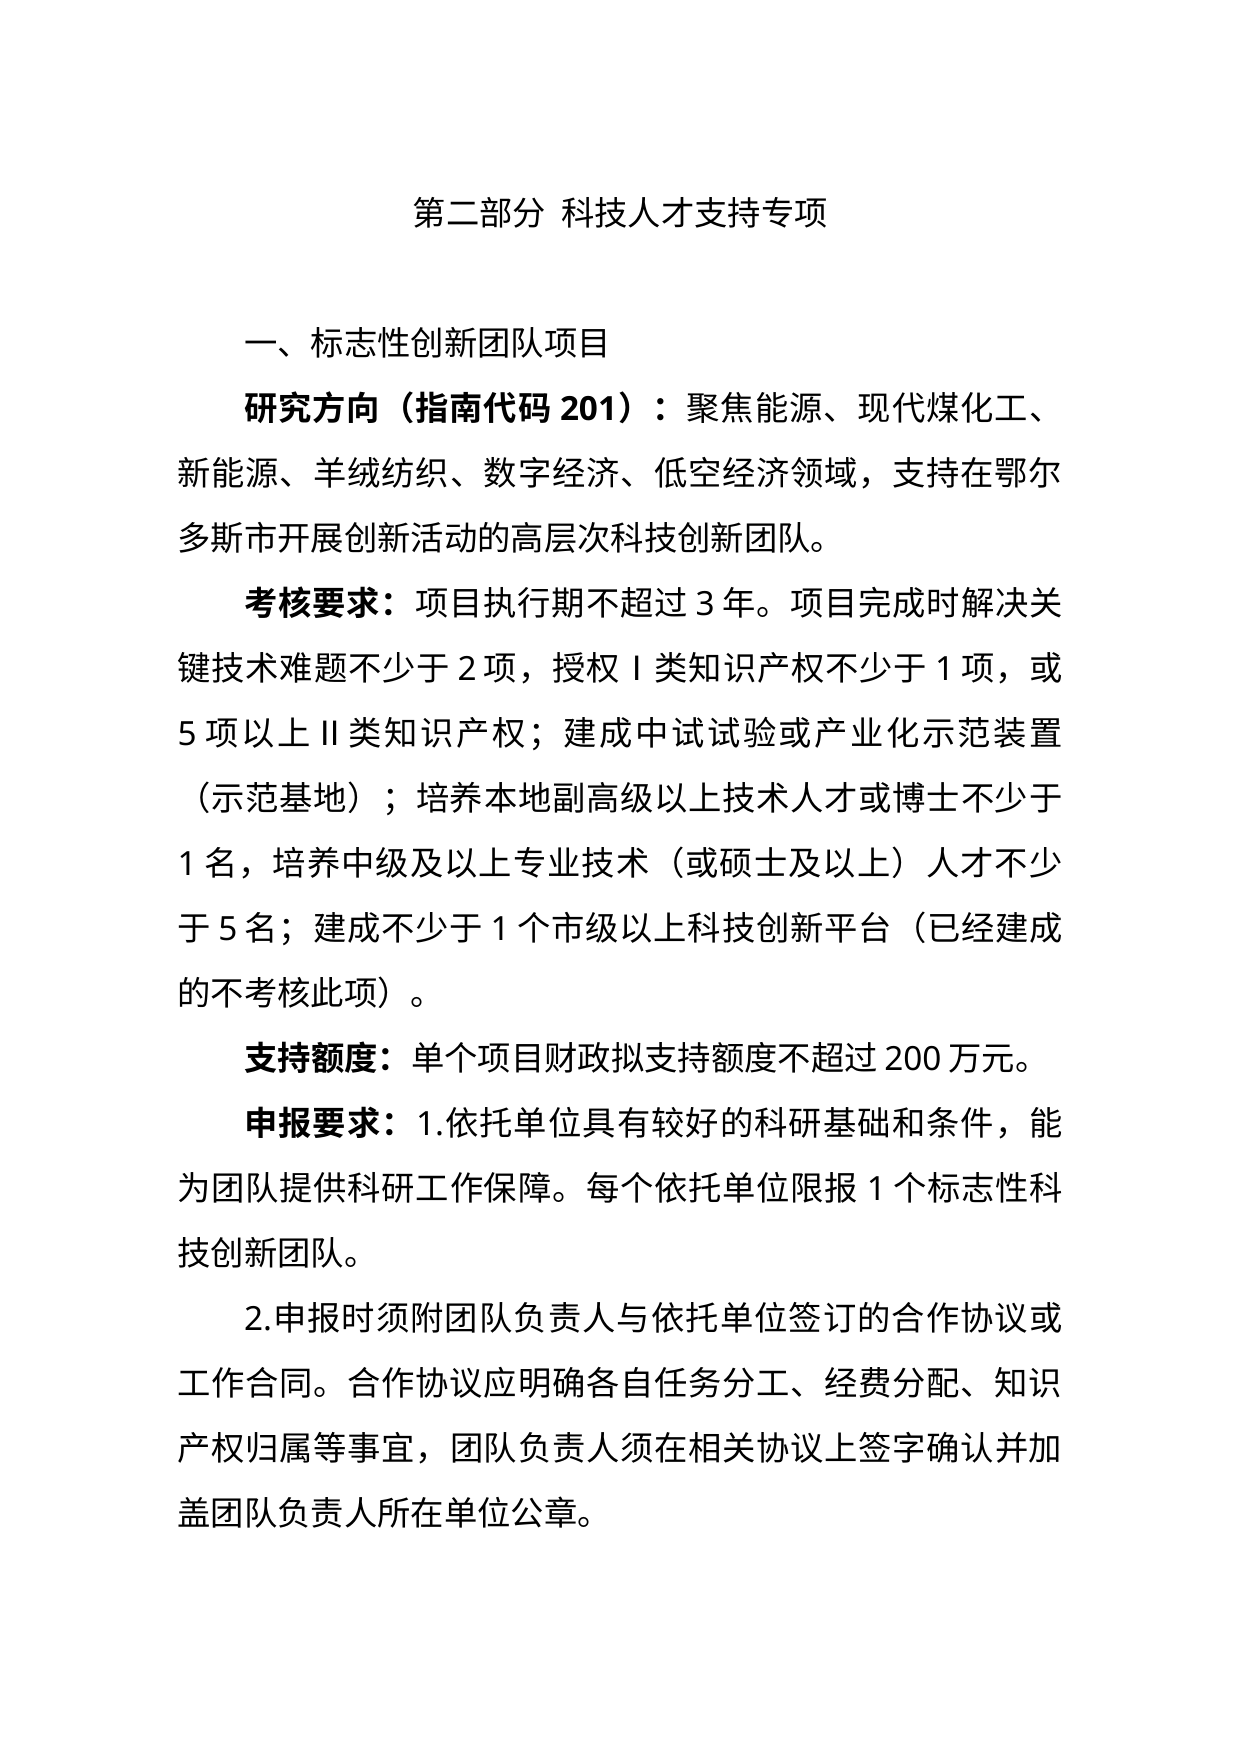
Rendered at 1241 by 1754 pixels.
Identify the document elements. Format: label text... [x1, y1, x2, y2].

text 第二部分 科技人才支持专项 [177, 178, 1063, 243]
text 考核要求：项目执行期不超过3年。项目完成时解决关键技术难题不少于2项，授权Ⅰ类知识产权不少于1项，或5项以上Ⅱ类知识产权；建成中试试验或产业化示范装置（示范基地）；培养本地副高级以上技术人才或博士不少于1名，培养中级及以上专业技术（或硕士及以上）人才不少于5名；建成不少于1个市级以上科技创新平台（已经建成的不考核此项）。 [177, 568, 1063, 1023]
text 支持额度：单个项目财政拟支持额度不超过200万元。 [177, 1023, 1063, 1088]
text 一、标志性创新团队项目 [177, 308, 1063, 373]
text 研究方向（指南代码201）：聚焦能源、现代煤化工、新能源、羊绒纺织、数字经济、低空经济领域，支持在鄂尔多斯市开展创新活动的高层次科技创新团队。 [177, 373, 1063, 568]
text 2.申报时须附团队负责人与依托单位签订的合作协议或工作合同。合作协议应明确各自任务分工、经费分配、知识产权归属等事宜，团队负责人须在相关协议上签字确认并加盖团队负责人所在单位公章。 [177, 1283, 1063, 1543]
text 申报要求：1.依托单位具有较好的科研基础和条件，能为团队提供科研工作保障。每个依托单位限报1个标志性科技创新团队。 [177, 1088, 1063, 1283]
